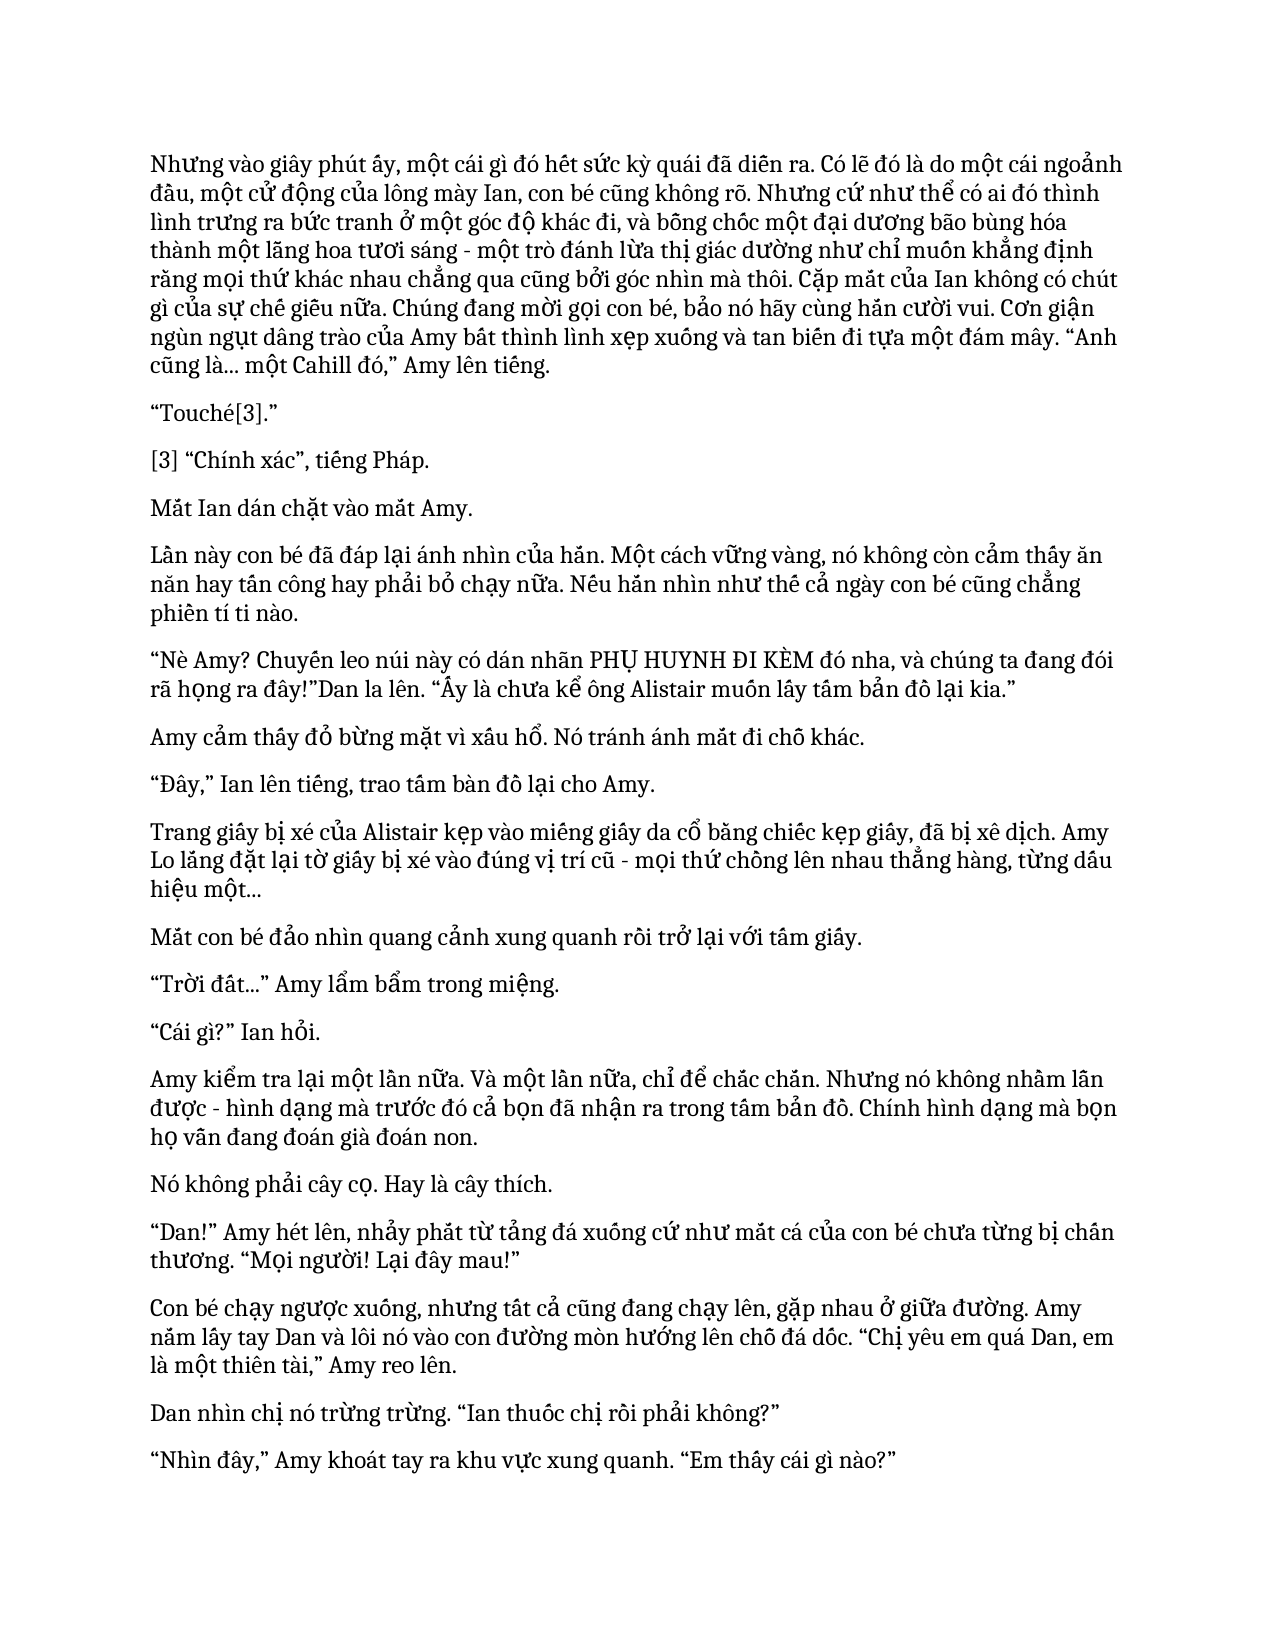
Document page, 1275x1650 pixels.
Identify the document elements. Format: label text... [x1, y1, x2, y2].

text Trang giấy bị xé của Alistair kẹp vào miếng giấy da cổ bằng chiếc kẹp giấy, đã bị xê dịch. Amy Lo lắng đặt lại tờ giấy bị xé vào đúng vị trí cũ - mọi thứ chồng lên nhau thẳng hàng, từng dấu hiệu một... [150, 817, 1125, 904]
text Nhưng vào giây phút ấy, một cái gì đó hết sức kỳ quái đã diễn ra. Có lẽ đó là do một cái ngoảnh đầu, một cử động của lông mày Ian, con bé cũng không rõ. Nhưng cứ như thể có ai đó thình lình trưng ra bức tranh ở một góc độ khác đi, và bỗng chốc một đại dương bão bùng hóa thành một lẵng hoa tươi sáng - một trò đánh lừa thị giác dường như chỉ muốn khẳng định rằng mọi thứ khác nhau chẳng qua cũng bởi góc nhìn mà thôi. Cặp mắt của Ian không có chút gì của sự chế giễu nữa. Chúng đang mời gọi con bé, bảo nó hãy cùng hắn cười vui. Cơn giận ngùn ngụt dâng trào của Amy bất thình lình xẹp xuống và tan biến đi tựa một đám mây. “Anh cũng là... một Cahill đó,” Amy lên tiếng. [150, 150, 1125, 380]
text Dan nhìn chị nó trừng trừng. “Ian thuốc chị rồi phải không?” [150, 1399, 1125, 1427]
text [3] “Chính xác”, tiếng Pháp. [150, 446, 1125, 475]
text “Dan!” Amy hét lên, nhảy phắt từ tảng đá xuống cứ như mắt cá của con bé chưa từng bị chấn thương. “Mọi người! Lại đây mau!” [150, 1217, 1125, 1275]
text Amy cảm thấy đỏ bừng mặt vì xấu hổ. Nó tránh ánh mắt đi chỗ khác. [150, 722, 1125, 751]
text Nó không phải cây cọ. Hay là cây thích. [150, 1170, 1125, 1199]
text Mắt con bé đảo nhìn quang cảnh xung quanh rồi trở lại với tấm giấy. [150, 922, 1125, 951]
text “Đây,” Ian lên tiếng, trao tấm bàn đồ lại cho Amy. [150, 770, 1125, 799]
text Amy kiểm tra lại một lần nữa. Và một lần nữa, chỉ để chắc chắn. Nhưng nó không nhầm lẫn được - hình dạng mà trước đó cả bọn đã nhận ra trong tấm bản đồ. Chính hình dạng mà bọn họ vẫn đang đoán già đoán non. [150, 1065, 1125, 1151]
text “Touché[3].” [150, 399, 1125, 427]
text Mắt Ian dán chặt vào mắt Amy. [150, 494, 1125, 522]
text “Nhìn đây,” Amy khoát tay ra khu vực xung quanh. “Em thấy cái gì nào?” [150, 1446, 1125, 1475]
text Lần này con bé đã đáp lại ánh nhìn của hắn. Một cách vững vàng, nó không còn cảm thấy ăn năn hay tấn công hay phải bỏ chạy nữa. Nếu hắn nhìn như thế cả ngày con bé cũng chẳng phiền tí ti nào. [150, 541, 1125, 627]
text “Nè Amy? Chuyến leo núi này có dán nhãn PHỤ HUYNH ĐI KÈM đó nha, và chúng ta đang đói rã họng ra đây!”Dan la lên. “Ấy là chưa kể ông Alistair muốn lấy tấm bản đồ lại kia.” [150, 646, 1125, 704]
text “Cái gì?” Ian hỏi. [150, 1017, 1125, 1046]
text Con bé chạy ngược xuống, nhưng tất cả cũng đang chạy lên, gặp nhau ở giữa đường. Amy nắm lấy tay Dan và lôi nó vào con đường mòn hướng lên chỗ đá dốc. “Chị yêu em quá Dan, em là một thiên tài,” Amy reo lên. [150, 1294, 1125, 1380]
text “Trời đất...” Amy lẩm bẩm trong miệng. [150, 970, 1125, 999]
